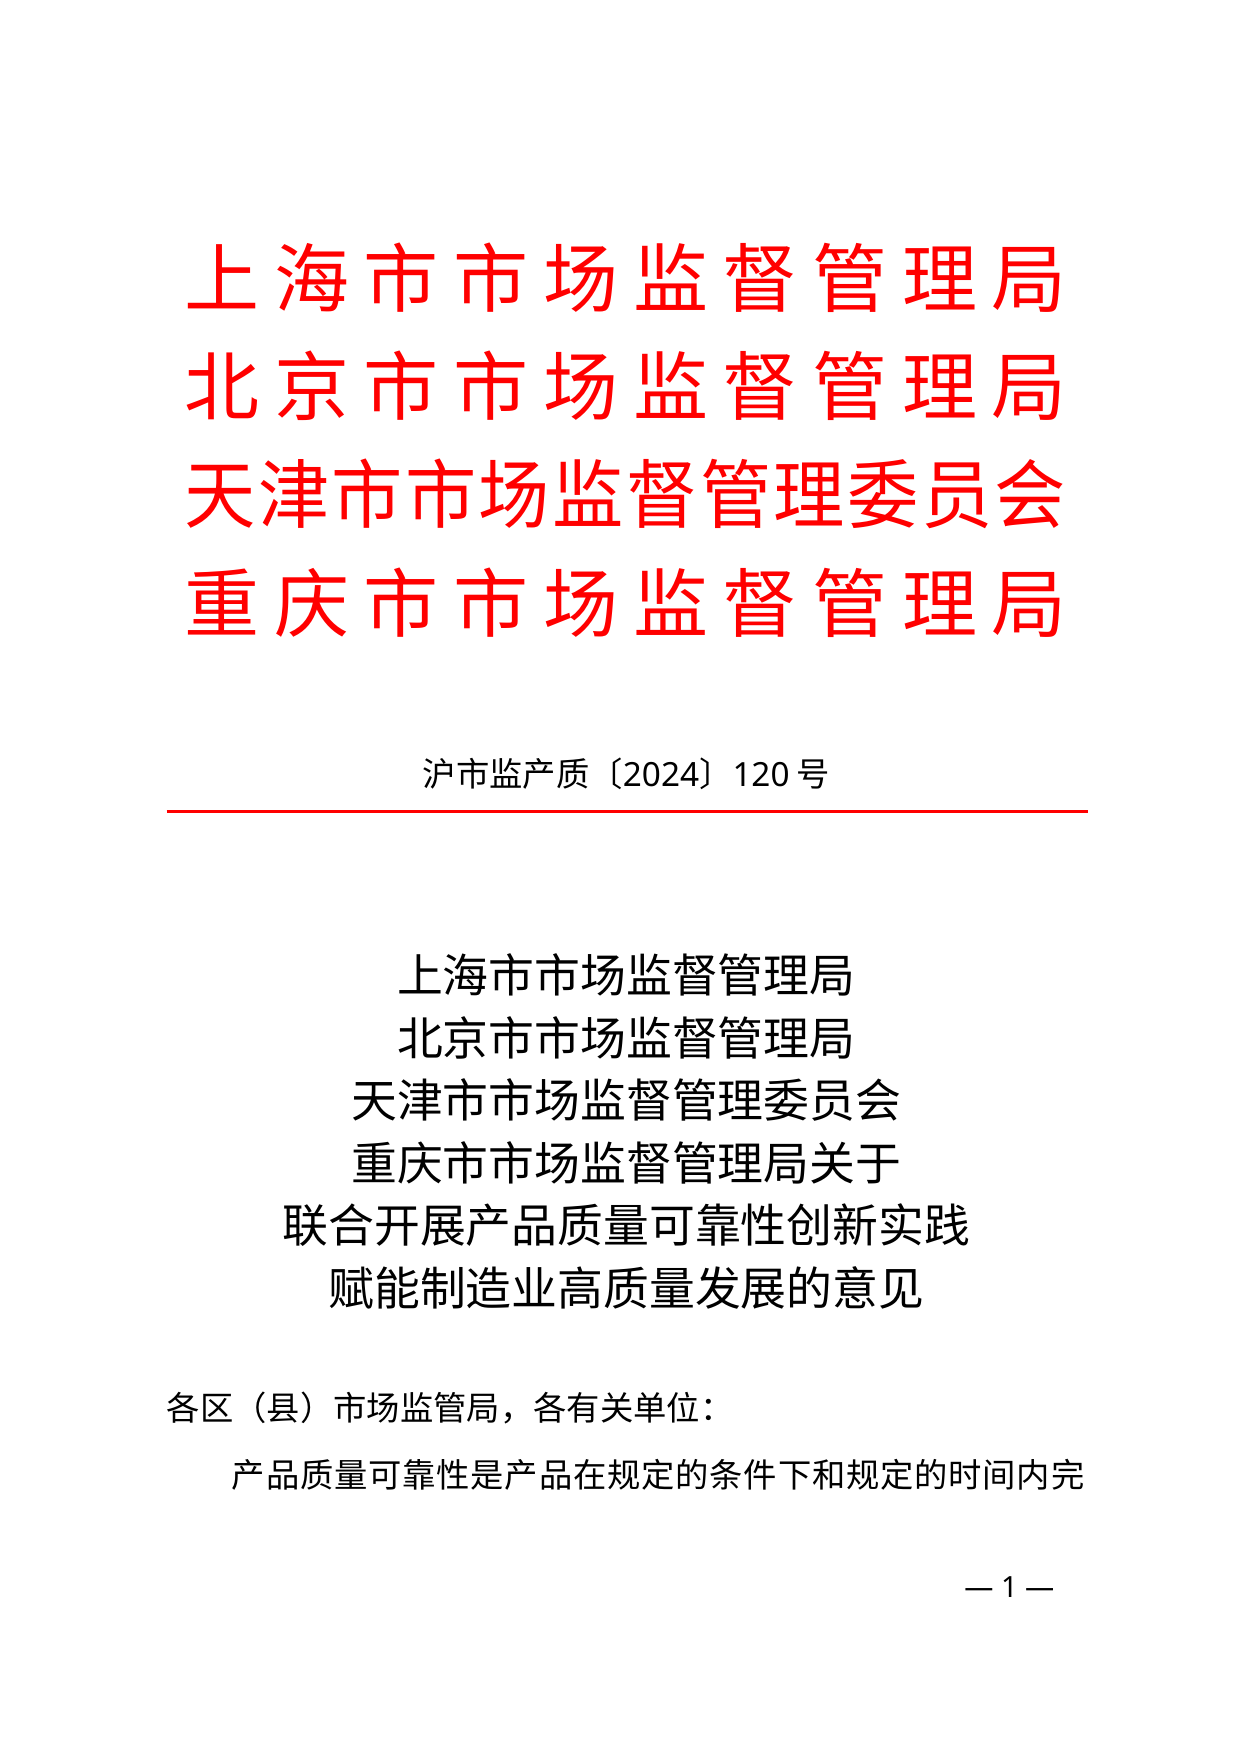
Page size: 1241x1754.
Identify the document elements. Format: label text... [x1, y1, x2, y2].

text 重庆市市场监督管理局 [184, 544, 1068, 653]
text 联合开展产品质量可靠性创新实践 [167, 1193, 1085, 1255]
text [167, 1449, 1085, 1497]
text 各区（县）市场监管局，各有关单位： [167, 1381, 1085, 1430]
text 北京市市场监督管理局 [167, 1005, 1085, 1068]
text 天津市市场监督管理委员会 [167, 1068, 1085, 1130]
text 重庆市市场监督管理局关于 [167, 1130, 1085, 1193]
text 天津市市场监督管理委员会 [184, 436, 1068, 544]
text 上海市市场监督管理局 [167, 943, 1085, 1005]
text 北京市市场监督管理局 [184, 328, 1068, 436]
text 上海市市场监督管理局 [184, 219, 1068, 328]
text 沪市监产质〔2024〕120号 [167, 748, 1085, 796]
text 赋能制造业高质量发展的意见 [167, 1255, 1085, 1318]
